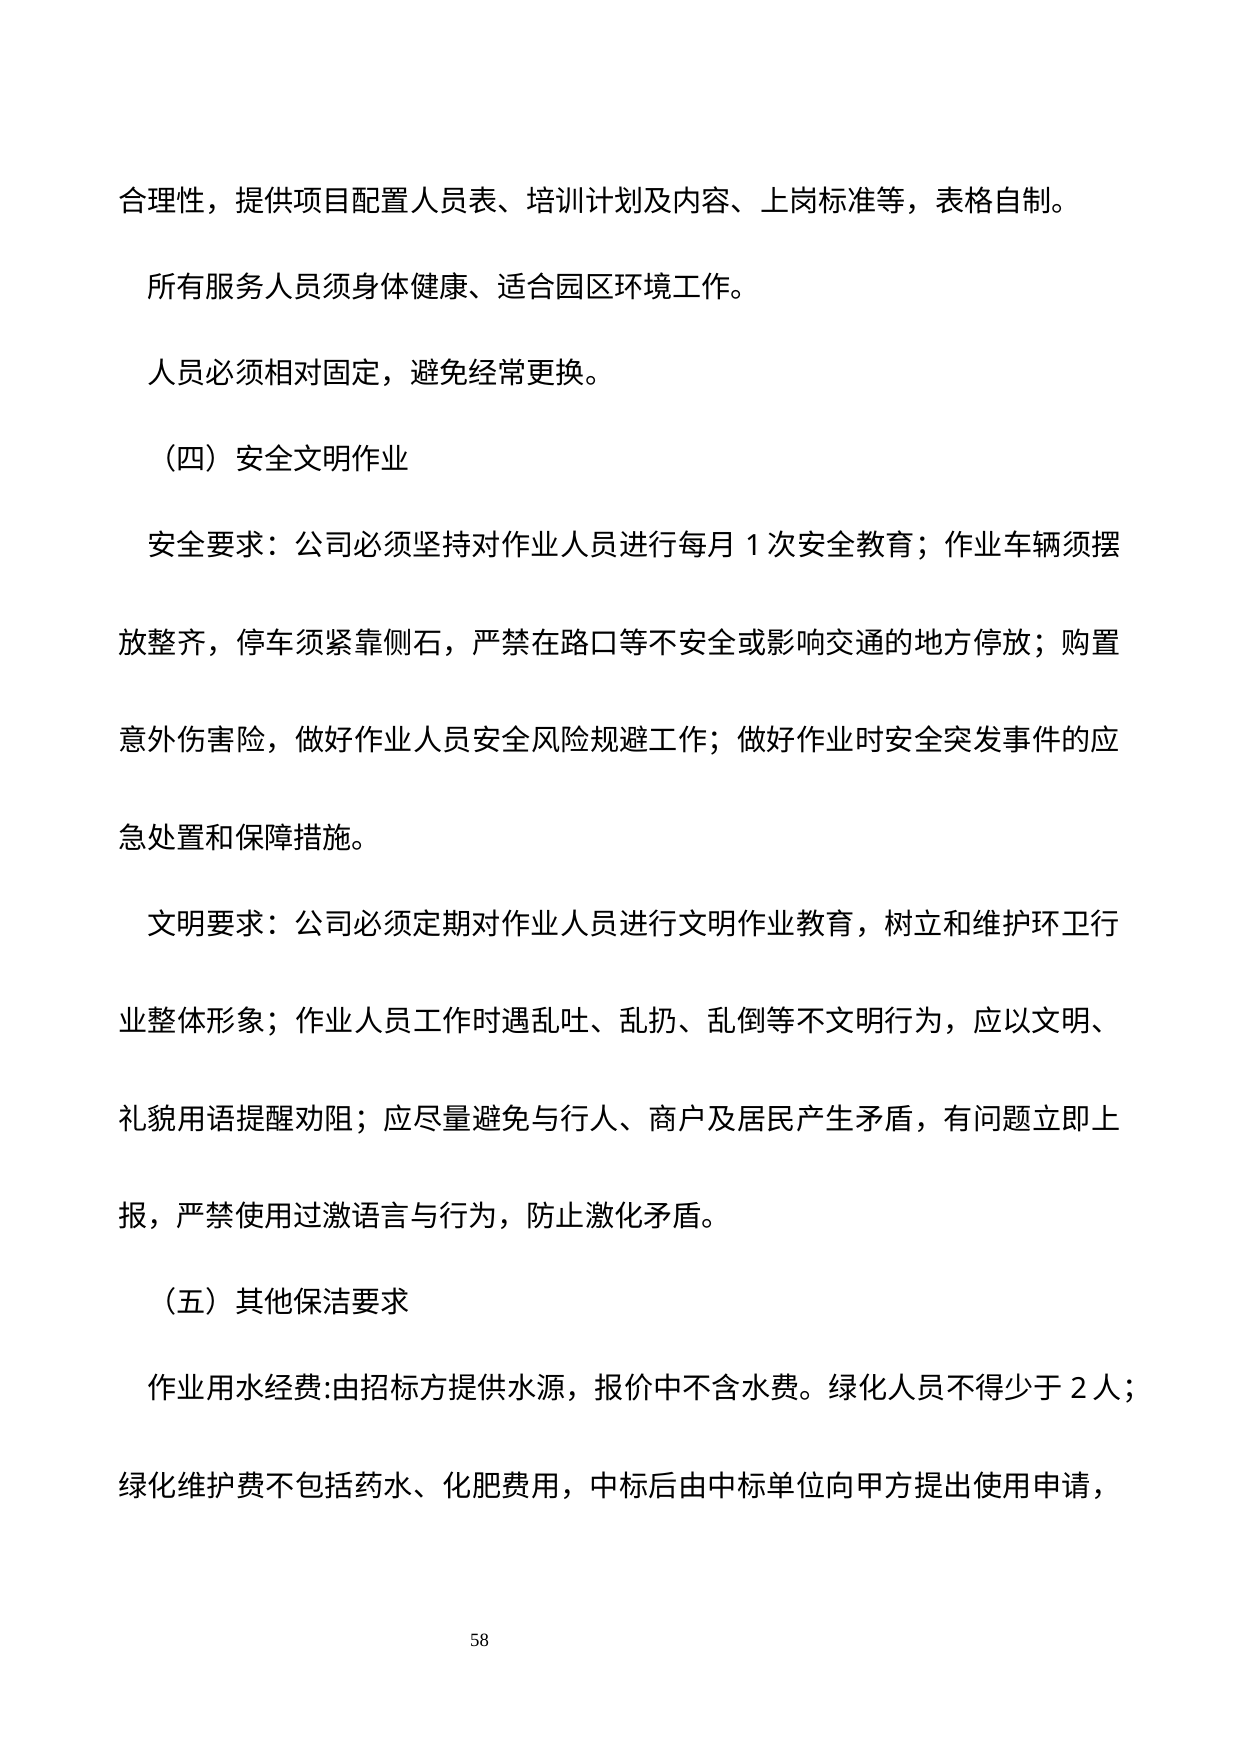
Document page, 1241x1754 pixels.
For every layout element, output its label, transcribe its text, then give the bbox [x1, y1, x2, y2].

text （五）其他保洁要求 [118, 1268, 1122, 1333]
text 文明要求：公司必须定期对作业人员进行文明作业教育，树立和维护环卫行业整体形象；作业人员工作时遇乱吐、乱扔、乱倒等不文明行为，应以文明、礼貌用语提醒劝阻；应尽量避免与行人、商户及居民产生矛盾，有问题立即上报，严禁使用过激语言与行为，防止激化矛盾。 [118, 889, 1122, 1246]
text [118, 1354, 1122, 1516]
text 所有服务人员须身体健康、适合园区环境工作。 [118, 252, 1122, 317]
text 安全要求：公司必须坚持对作业人员进行每月1次安全教育；作业车辆须摆放整齐，停车须紧靠侧石，严禁在路口等不安全或影响交通的地方停放；购置意外伤害险，做好作业人员安全风险规避工作；做好作业时安全突发事件的应急处置和保障措施。 [118, 510, 1122, 868]
text 人员必须相对固定，避免经常更换。 [118, 338, 1122, 403]
text （四）安全文明作业 [118, 424, 1122, 489]
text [118, 166, 1122, 231]
